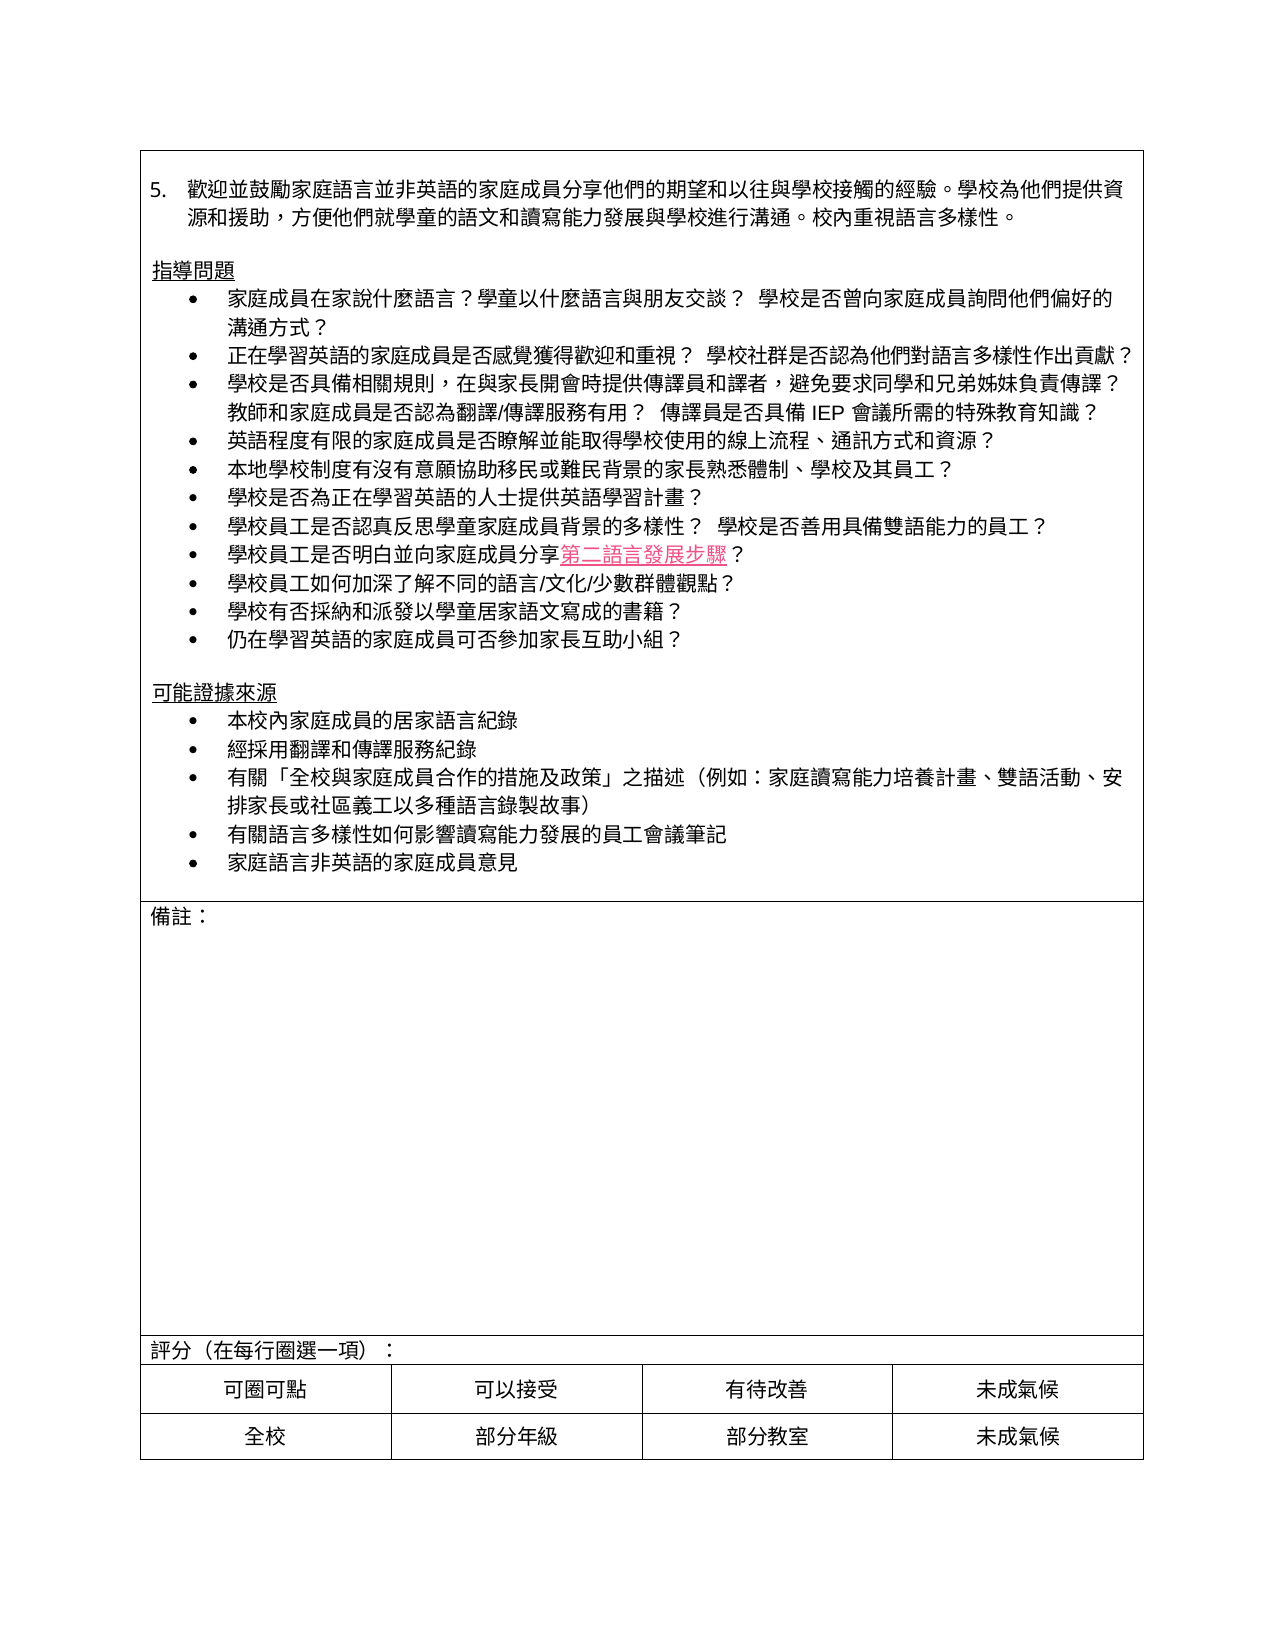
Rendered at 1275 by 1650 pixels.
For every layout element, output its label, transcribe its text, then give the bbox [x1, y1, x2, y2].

table_cell 未成氣候 [893, 1365, 1143, 1413]
table_cell 有待改善 [643, 1365, 892, 1413]
table_cell 部分教室 [643, 1414, 892, 1459]
table_cell 全校 [141, 1414, 391, 1459]
table_cell 部分年級 [392, 1414, 642, 1459]
table_cell 備註： [141, 902, 1143, 1335]
table_cell 未成氣候 [893, 1414, 1143, 1459]
table_cell 可圈可點 [141, 1365, 391, 1413]
table_cell 可以接受 [392, 1365, 642, 1413]
table_header 歡迎並鼓勵家庭語言並非英語的家庭成員分享他們的期望和以往與學校接觸的經驗。學校為他們提供資源和援助，方便他們就學童的語文和讀寫能力發展與學校進行溝通。校內重視語言多樣性。 指導問題 家庭成員在家說什麼語言？學童以什麼語言與朋友交談？ 學校是否曾向家庭成員詢問他們偏好的溝通方式？ 正在學習英語的家庭成員是否感覺獲得歡迎和重視？ 學校社群是否認為他們對語言多樣性作出貢獻？ 學校是否具備相關規則，在與家長開會時提供傳譯員和譯者，避免要求同學和兄弟姊妹負責傳譯？ 教師和家庭成員是否認為翻譯/傳譯服務有用？ 傳譯員是否具備 IEP 會議所需的特殊教育知識？ 英語程度有限的家庭成員是否瞭解並能取得學校使用的線上流程、通訊方式和資源？ 本地學校制度有沒有意願協助移民或難民背景的家長熟悉體制、學校及其員工？ 學校是否為正在學習英語的人士提供英語學習計畫？ 學校員工是否認真反思學童家庭成員背景的多樣性？ 學校是否善用具備雙語能力的員工？ 學校員工是否明白並向家庭成員分享第二語言發展步驟？ 學校員工如何加深了解不同的語言/文化/少數群體觀點？ 學校有否採納和派發以學童居家語文寫成的書籍？ 仍在學習英語的家庭成員可否參加家長互助小組？ 可能證據來源 本校內家庭成員的居家語言紀錄 經採用翻譯和傳譯服務紀錄 有關「全校與家庭成員合作的措施及政策」之描述（例如：家庭讀寫能力培養計畫、雙語活動、安排家長或社區義工以多種語言錄製故事） 有關語言多樣性如何影響讀寫能力發展的員工會議筆記 家庭語言非英語的家庭成員意見 [141, 151, 1143, 901]
